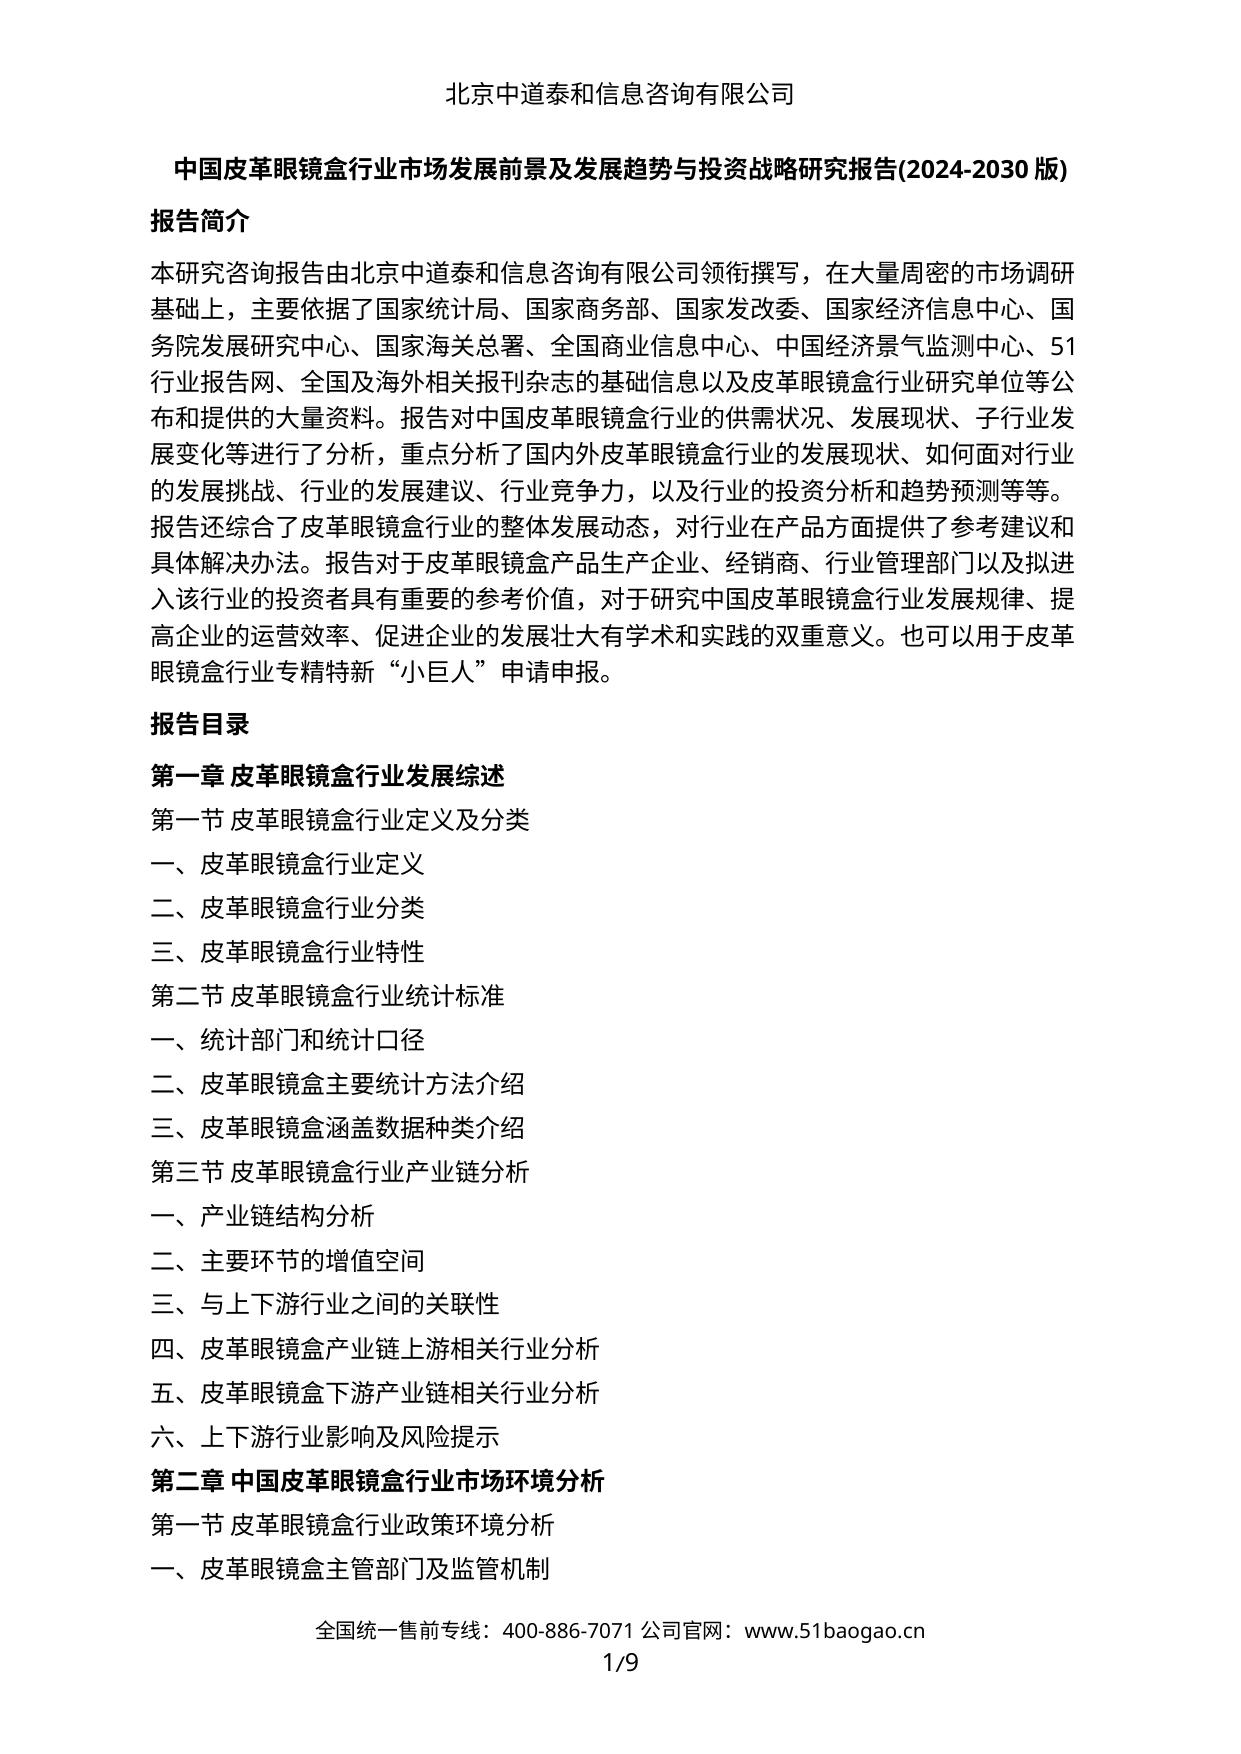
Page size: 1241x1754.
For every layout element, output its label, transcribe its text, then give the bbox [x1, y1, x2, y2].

text 第三节 皮革眼镜盒行业产业链分析 [150, 1153, 1090, 1189]
text 第一章 皮革眼镜盒行业发展综述 [150, 756, 1090, 792]
text 一、统计部门和统计口径 [150, 1021, 1090, 1057]
text 二、皮革眼镜盒主要统计方法介绍 [150, 1065, 1090, 1101]
text 三、皮革眼镜盒涵盖数据种类介绍 [150, 1109, 1090, 1145]
text 第一节 皮革眼镜盒行业定义及分类 [150, 800, 1090, 837]
text 五、皮革眼镜盒下游产业链相关行业分析 [150, 1373, 1090, 1409]
text 报告简介 [150, 202, 1090, 238]
text 三、与上下游行业之间的关联性 [150, 1285, 1090, 1321]
text 一、皮革眼镜盒行业定义 [150, 844, 1090, 881]
text 二、皮革眼镜盒行业分类 [150, 888, 1090, 925]
text 二、主要环节的增值空间 [150, 1241, 1090, 1277]
text 第二节 皮革眼镜盒行业统计标准 [150, 977, 1090, 1013]
text 报告目录 [150, 704, 1090, 741]
text 第二章 中国皮革眼镜盒行业市场环境分析 [150, 1461, 1090, 1497]
text 一、皮革眼镜盒主管部门及监管机制 [150, 1549, 1090, 1586]
text 第一节 皮革眼镜盒行业政策环境分析 [150, 1505, 1090, 1542]
text 三、皮革眼镜盒行业特性 [150, 932, 1090, 969]
text 本研究咨询报告由北京中道泰和信息咨询有限公司领衔撰写，在大量周密的市场调研基础上，主要依据了国家统计局、国家商务部、国家发改委、国家经济信息中心、国务院发展研究中心、国家海关总署、全国商业信息中心、中国经济景气监测中心、51行业报告网、全国及海外相关报刊杂志的基础信息以及皮革眼镜盒行业研究单位等公布和提供的大量资料。报告对中国皮革眼镜盒行业的供需状况、发展现状、子行业发展变化等进行了分析，重点分析了国内外皮革眼镜盒行业的发展现状、如何面对行业的发展挑战、行业的发展建议、行业竞争力，以及行业的投资分析和趋势预测等等。报告还综合了皮革眼镜盒行业的整体发展动态，对行业在产品方面提供了参考建议和具体解决办法。报告对于皮革眼镜盒产品生产企业、经销商、行业管理部门以及拟进入该行业的投资者具有重要的参考价值，对于研究中国皮革眼镜盒行业发展规律、提高企业的运营效率、促进企业的发展壮大有学术和实践的双重意义。也可以用于皮革眼镜盒行业专精特新“小巨人”申请申报。 [150, 254, 1090, 689]
text 四、皮革眼镜盒产业链上游相关行业分析 [150, 1329, 1090, 1365]
text 一、产业链结构分析 [150, 1197, 1090, 1233]
text 中国皮革眼镜盒行业市场发展前景及发展趋势与投资战略研究报告(2024-2030版) [150, 150, 1090, 186]
text 六、上下游行业影响及风险提示 [150, 1417, 1090, 1453]
